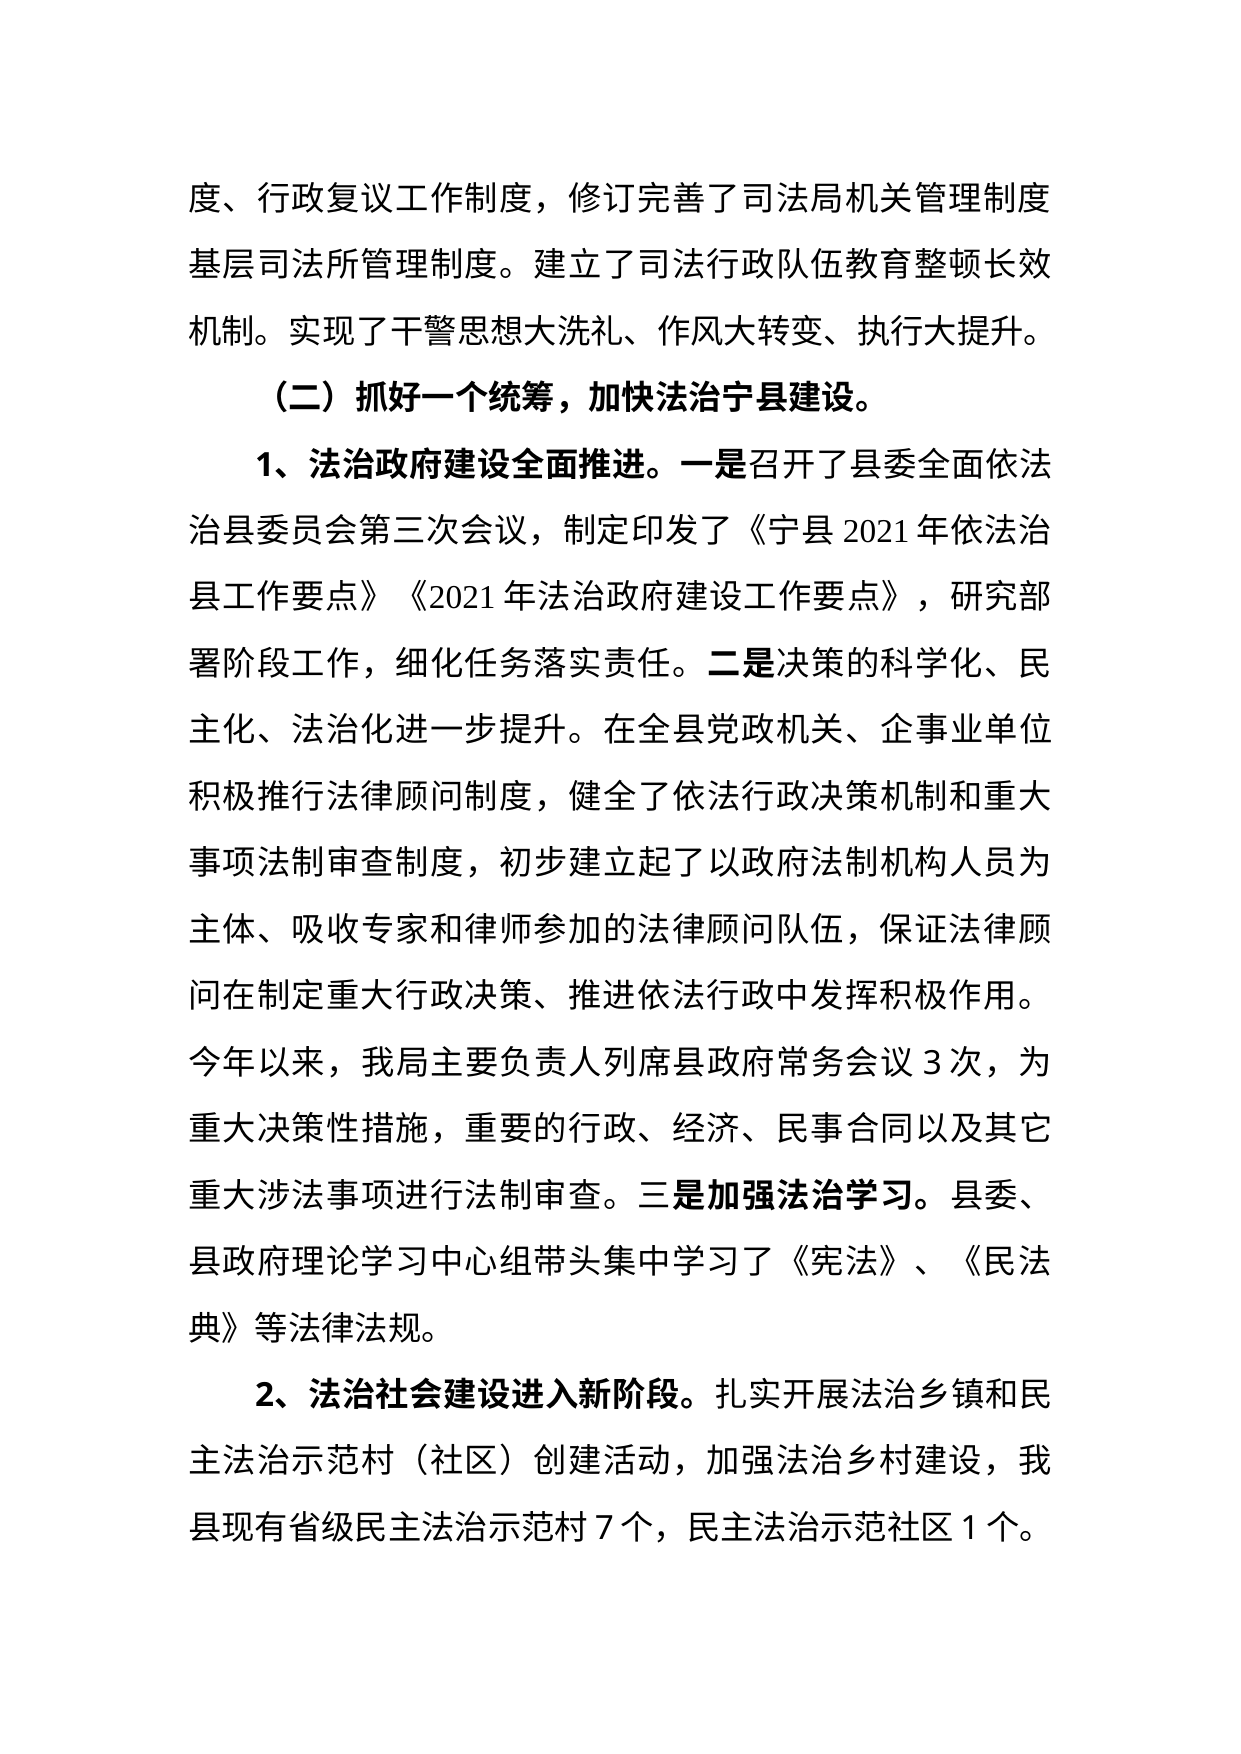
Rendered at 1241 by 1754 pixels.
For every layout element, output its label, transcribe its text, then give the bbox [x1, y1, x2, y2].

text 2、法治社会建设进入新阶段。扎实开展法治乡镇和民主法治示范村（社区）创建活动，加强法治乡村建设，我县现有省级民主法治示范村7个，民主法治示范社区1个。 [188, 1359, 1052, 1434]
text （二）抓好一个统筹，加快法治宁县建设。 [188, 362, 1052, 428]
text 2、法治社会建设进入新阶段。扎实开展法治乡镇和民主法治示范村（社区）创建活动，加强法治乡村建设，我县现有省级民主法治示范村7个，民主法治示范社区1个。 [188, 1482, 1052, 1558]
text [188, 162, 1052, 362]
text 1、法治政府建设全面推进。一是召开了县委全面依法治县委员会第三次会议，制定印发了《宁县2021年依法治县工作要点》《2021年法治政府建设工作要点》，研究部署阶段工作，细化任务落实责任。二是决策的科学化、民主化、法治化进一步提升。在全县党政机关、企事业单位积极推行法律顾问制度，健全了依法行政决策机制和重大事项法制审查制度，初步建立起了以政府法制机构人员为主体、吸收专家和律师参加的法律顾问队伍，保证法律顾问在制定重大行政决策、推进依法行政中发挥积极作用。今年以来，我局主要负责人列席县政府常务会议3次，为重大决策性措施，重要的行政、经济、民事合同以及其它重大涉法事项进行法制审查。三是加强法治学习。县委、县政府理论学习中心组带头集中学习了《宪法》、《民法典》等法律法规。 [188, 428, 1052, 1359]
